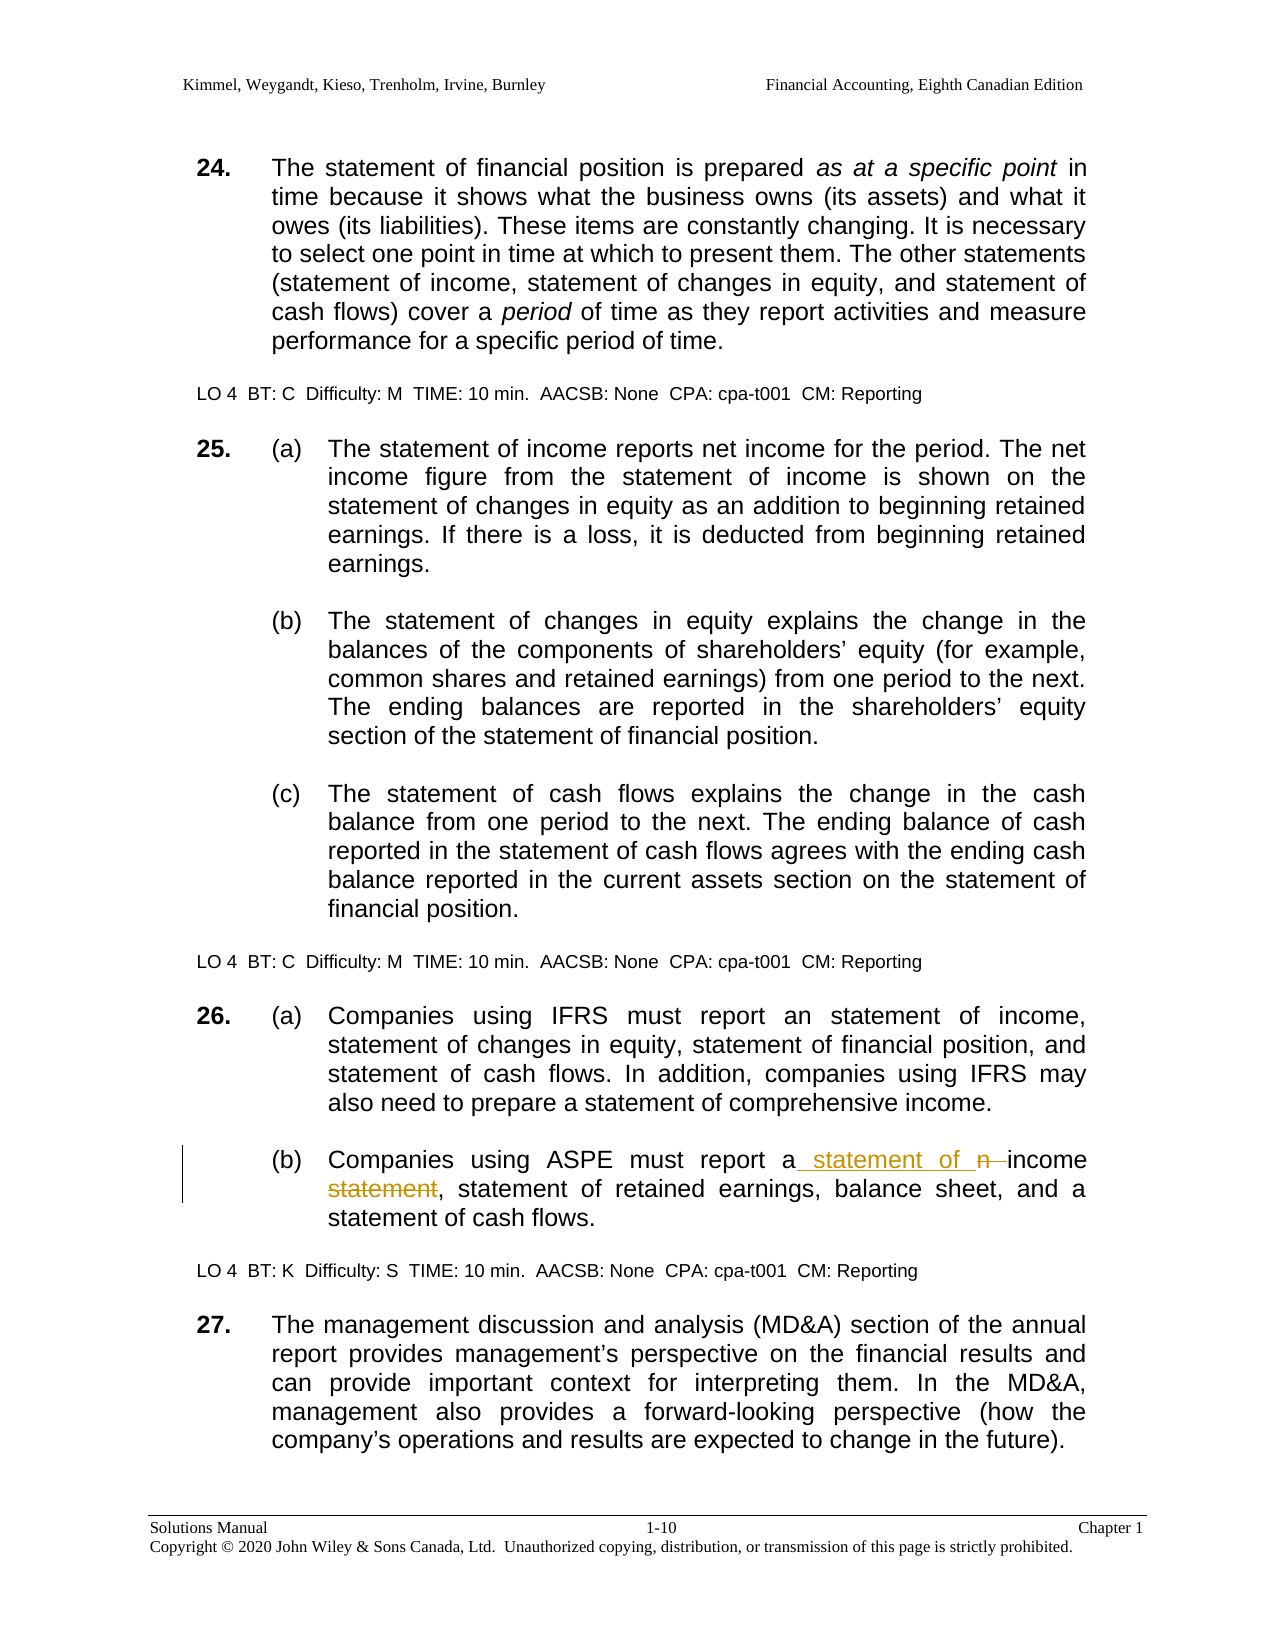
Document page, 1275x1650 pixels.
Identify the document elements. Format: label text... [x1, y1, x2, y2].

text LO 4 BT: K Difficulty: S TIME: 10 min. AACSB: None CPA: cpa-t001 CM: Reporting [196, 1260, 1087, 1282]
text (c) The statement of cash flows explains the change in the cash balance from one period to the next. The ending balance of cash reported in the statement of cash flows agrees with the ending cash balance reported in the current assets section on the statement of financial position. [196, 778, 1087, 922]
text 26. (a) Companies using IFRS must report an statement of income, statement of changes in equity, statement of financial position, and statement of cash flows. In addition, companies using IFRS may also need to prepare a statement of comprehensive income. [196, 1001, 1087, 1116]
text LO 4 BT: C Difficulty: M TIME: 10 min. AACSB: None CPA: cpa-t001 CM: Reporting [196, 383, 1087, 405]
text 27. The management discussion and analysis (MD&A) section of the annual report provides management’s perspective on the financial results and can provide important context for interpreting them. In the MD&A, management also provides a forward-looking perspective (how the company’s operations and results are expected to change in the future). [196, 1310, 1087, 1454]
text LO 4 BT: C Difficulty: M TIME: 10 min. AACSB: None CPA: cpa-t001 CM: Reporting [196, 951, 1087, 973]
text (b) Companies using ASPE must report aincome, statement of retained earnings, balance sheet, and a statement of cash flows. [196, 1145, 1087, 1231]
text (b) The statement of changes in equity explains the change in the balances of the components of shareholders’ equity (for example, common shares and retained earnings) from one period to the next. The ending balances are reported in the shareholders’ equity section of the statement of financial position. [196, 606, 1087, 750]
text 24. The statement of financial position is prepared as at a specific point in time because it shows what the business owns (its assets) and what it owes (its liabilities). These items are constantly changing. It is necessary to select one point in time at which to present them. The other statements (statement of income, statement of changes in equity, and statement of cash flows) cover a period of time as they report activities and measure performance for a specific period of time. [196, 153, 1087, 354]
text 25. (a) The statement of income reports net income for the period. The net income figure from the statement of income is shown on the statement of changes in equity as an addition to beginning retained earnings. If there is a loss, it is deducted from beginning retained earnings. [196, 433, 1087, 577]
